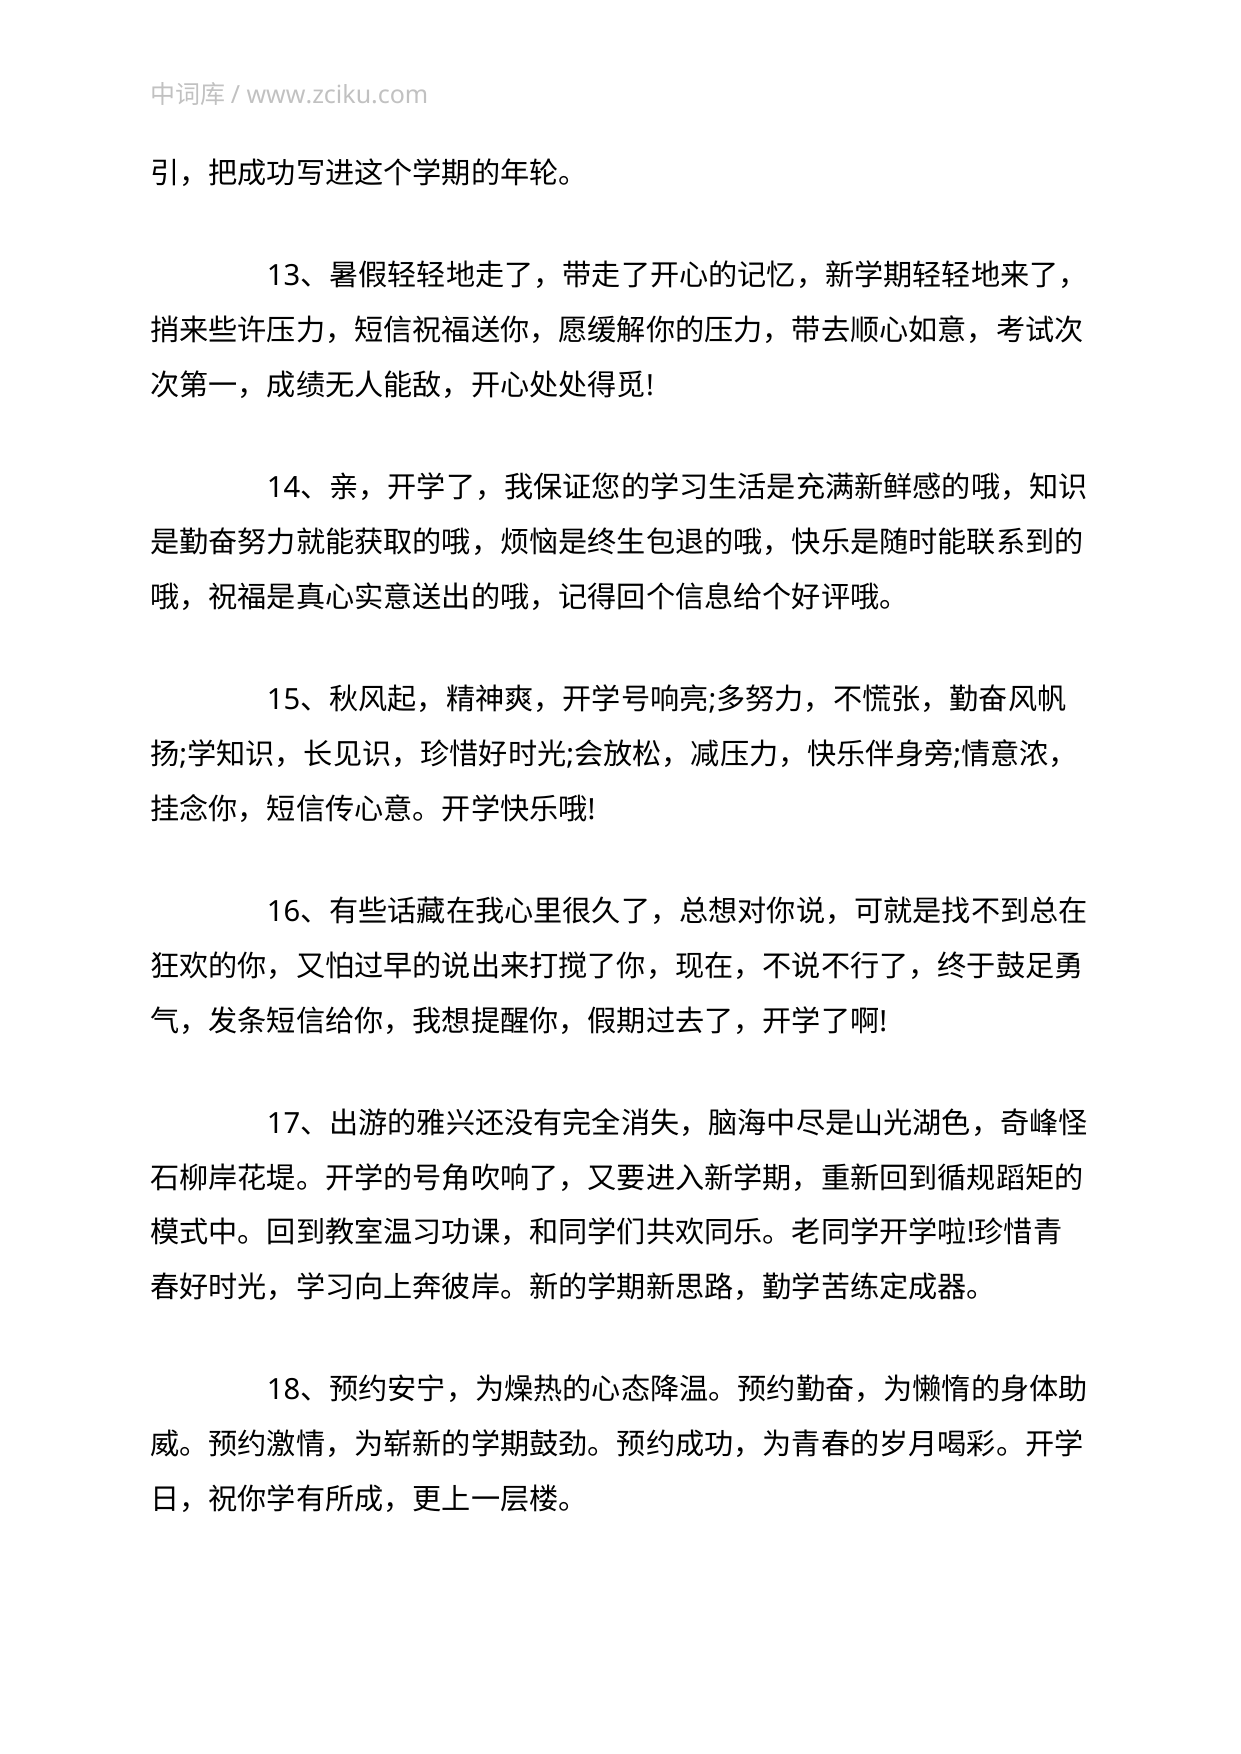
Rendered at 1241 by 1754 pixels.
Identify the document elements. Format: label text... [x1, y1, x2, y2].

text 17、出游的雅兴还没有完全消失，脑海中尽是山光湖色，奇峰怪石柳岸花堤。开学的号角吹响了，又要进入新学期，重新回到循规蹈矩的模式中。回到教室温习功课，和同学们共欢同乐。老同学开学啦!珍惜青春好时光，学习向上奔彼岸。新的学期新思路，勤学苦练定成器。 [150, 1099, 1090, 1306]
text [150, 150, 1090, 192]
text 16、有些话藏在我心里很久了，总想对你说，可就是找不到总在狂欢的你，又怕过早的说出来打搅了你，现在，不说不行了，终于鼓足勇气，发条短信给你，我想提醒你，假期过去了，开学了啊! [150, 887, 1090, 1039]
text 13、暑假轻轻地走了，带走了开心的记忆，新学期轻轻地来了，捎来些许压力，短信祝福送你，愿缓解你的压力，带去顺心如意，考试次次第一，成绩无人能敌，开心处处得觅! [150, 252, 1090, 404]
text 15、秋风起，精神爽，开学号响亮;多努力，不慌张，勤奋风帆扬;学知识，长见识，珍惜好时光;会放松，减压力，快乐伴身旁;情意浓，挂念你，短信传心意。开学快乐哦! [150, 675, 1090, 828]
text 18、预约安宁，为燥热的心态降温。预约勤奋，为懒惰的身体助威。预约激情，为崭新的学期鼓劲。预约成功，为青春的岁月喝彩。开学日，祝你学有所成，更上一层楼。 [150, 1366, 1090, 1518]
text 14、亲，开学了，我保证您的学习生活是充满新鲜感的哦，知识是勤奋努力就能获取的哦，烦恼是终生包退的哦，快乐是随时能联系到的哦，祝福是真心实意送出的哦，记得回个信息给个好评哦。 [150, 464, 1090, 616]
